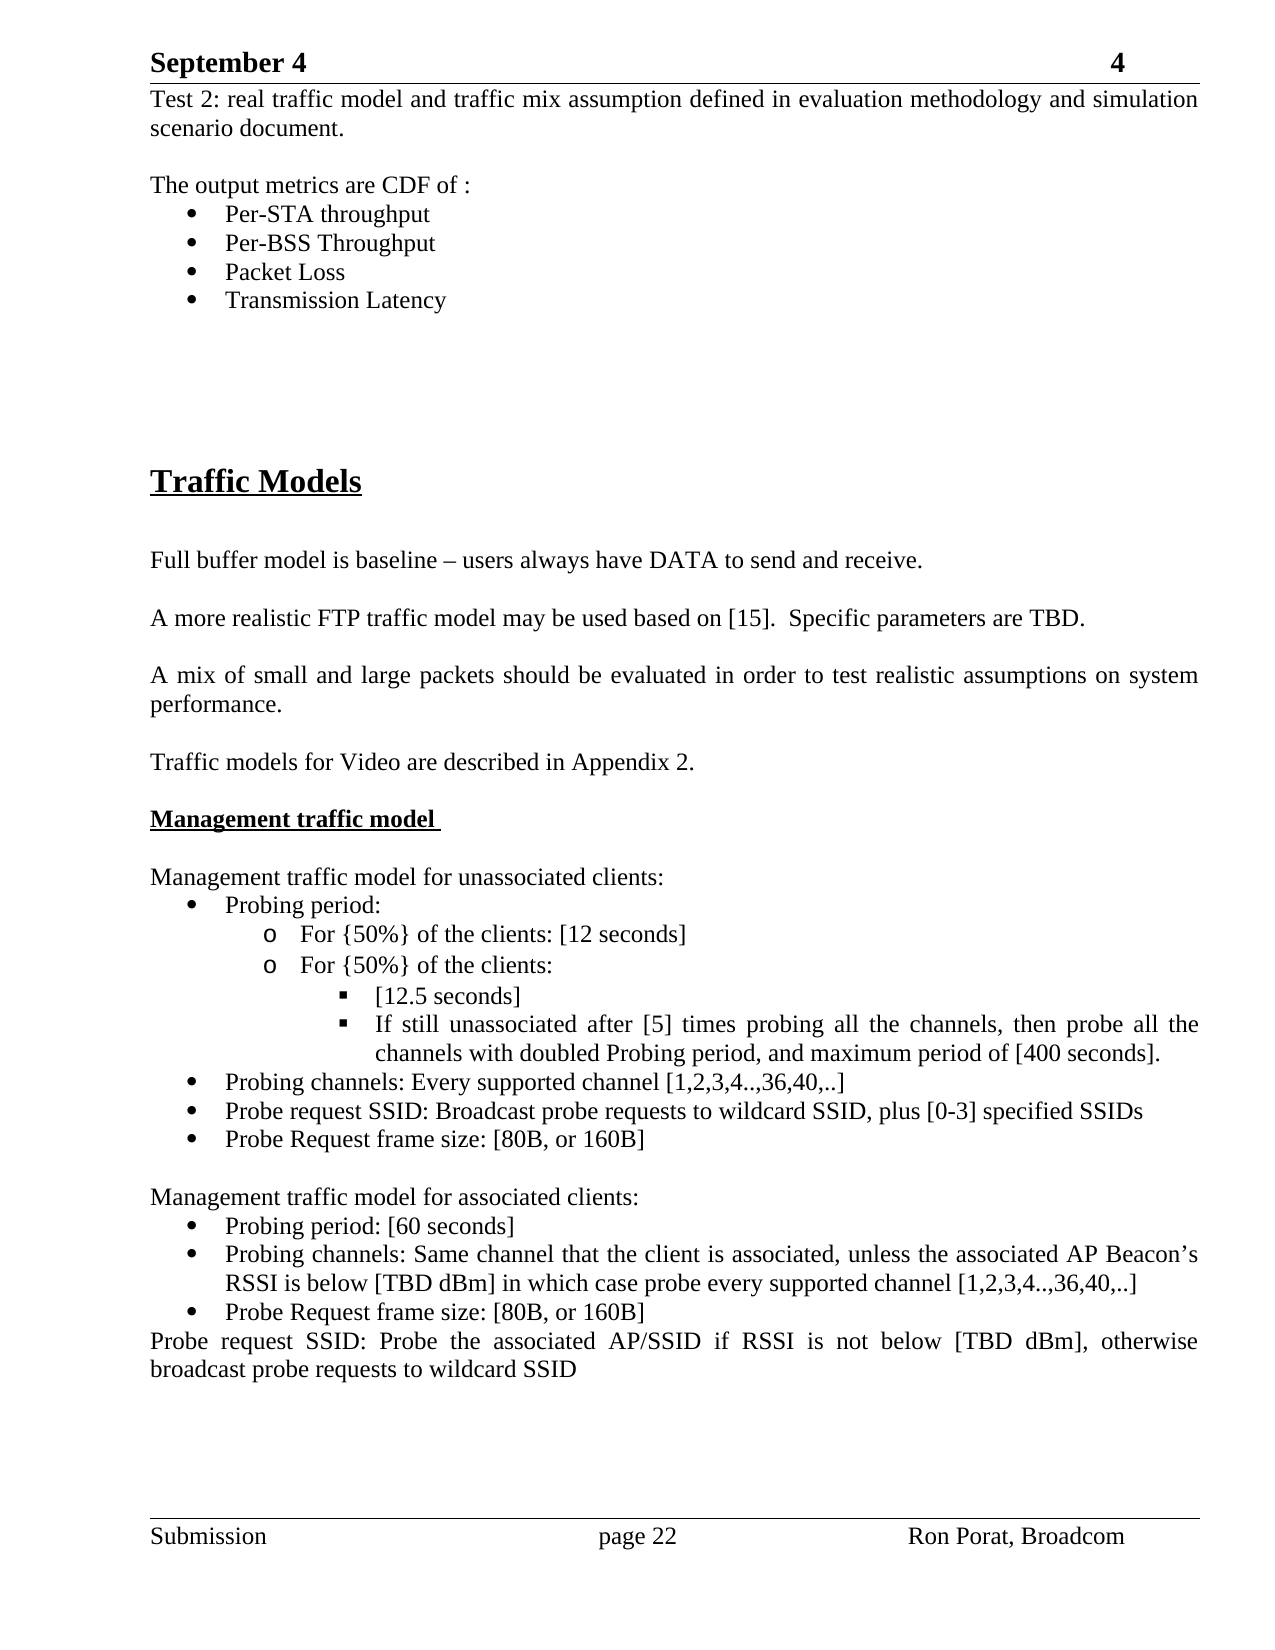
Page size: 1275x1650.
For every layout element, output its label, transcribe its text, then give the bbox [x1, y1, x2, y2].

text Management traffic model for associated clients: [150, 1153, 1200, 1211]
list Probing channels: Every supported channel [1,2,3,4..,36,40,..] [187, 1067, 1200, 1096]
text A more realistic FTP traffic model may be used based on [15]. Specific parameters are TBD. [150, 603, 1200, 632]
list For {50%} of the clients: [12 seconds] [262, 919, 1200, 950]
list For {50%} of the clients: [262, 950, 1200, 981]
list Probe Request frame size: [80B, or 160B] [187, 1124, 1200, 1153]
subtitle Management traffic model [150, 804, 1200, 833]
subtitle Traffic Models [150, 461, 1200, 499]
list Probe request SSID: Broadcast probe requests to wildcard SSID, plus [0-3] specified SSIDs [187, 1096, 1200, 1124]
text Test 2: real traffic model and traffic mix assumption defined in evaluation methodology and simulation scenario document. [150, 84, 1200, 142]
text The output metrics are CDF of : [150, 171, 1200, 199]
list Probing period: [60 seconds] [187, 1211, 1200, 1239]
text Traffic models for Video are described in Appendix 2. [150, 747, 1200, 775]
list Transmission Latency [187, 286, 1200, 314]
list Packet Loss [187, 257, 1200, 286]
list [12.5 seconds] [337, 981, 1200, 1009]
list Per-STA throughput [187, 199, 1200, 228]
text Probe request SSID: Probe the associated AP/SSID if RSSI is not below [TBD dBm], otherwise broadcast probe requests to wildcard SSID [150, 1326, 1200, 1383]
list Probe Request frame size: [80B, or 160B] [187, 1297, 1200, 1326]
list Probing period: [187, 890, 1200, 919]
text Management traffic model for unassociated clients: [150, 862, 1200, 890]
list If still unassociated after [5] times probing all the channels, then probe all the channels with doubled Probing period, and maximum period of [400 seconds]. [337, 1009, 1200, 1067]
text A mix of small and large packets should be evaluated in order to test realistic assumptions on system performance. [150, 660, 1200, 718]
text Full buffer model is baseline – users always have DATA to send and receive. [150, 545, 1200, 574]
list Probing channels: Same channel that the client is associated, unless the associated AP Beacon’s RSSI is below [TBD dBm] in which case probe every supported channel [1,2,3,4..,36,40,..] [187, 1239, 1200, 1297]
list Per-BSS Throughput [187, 228, 1200, 257]
